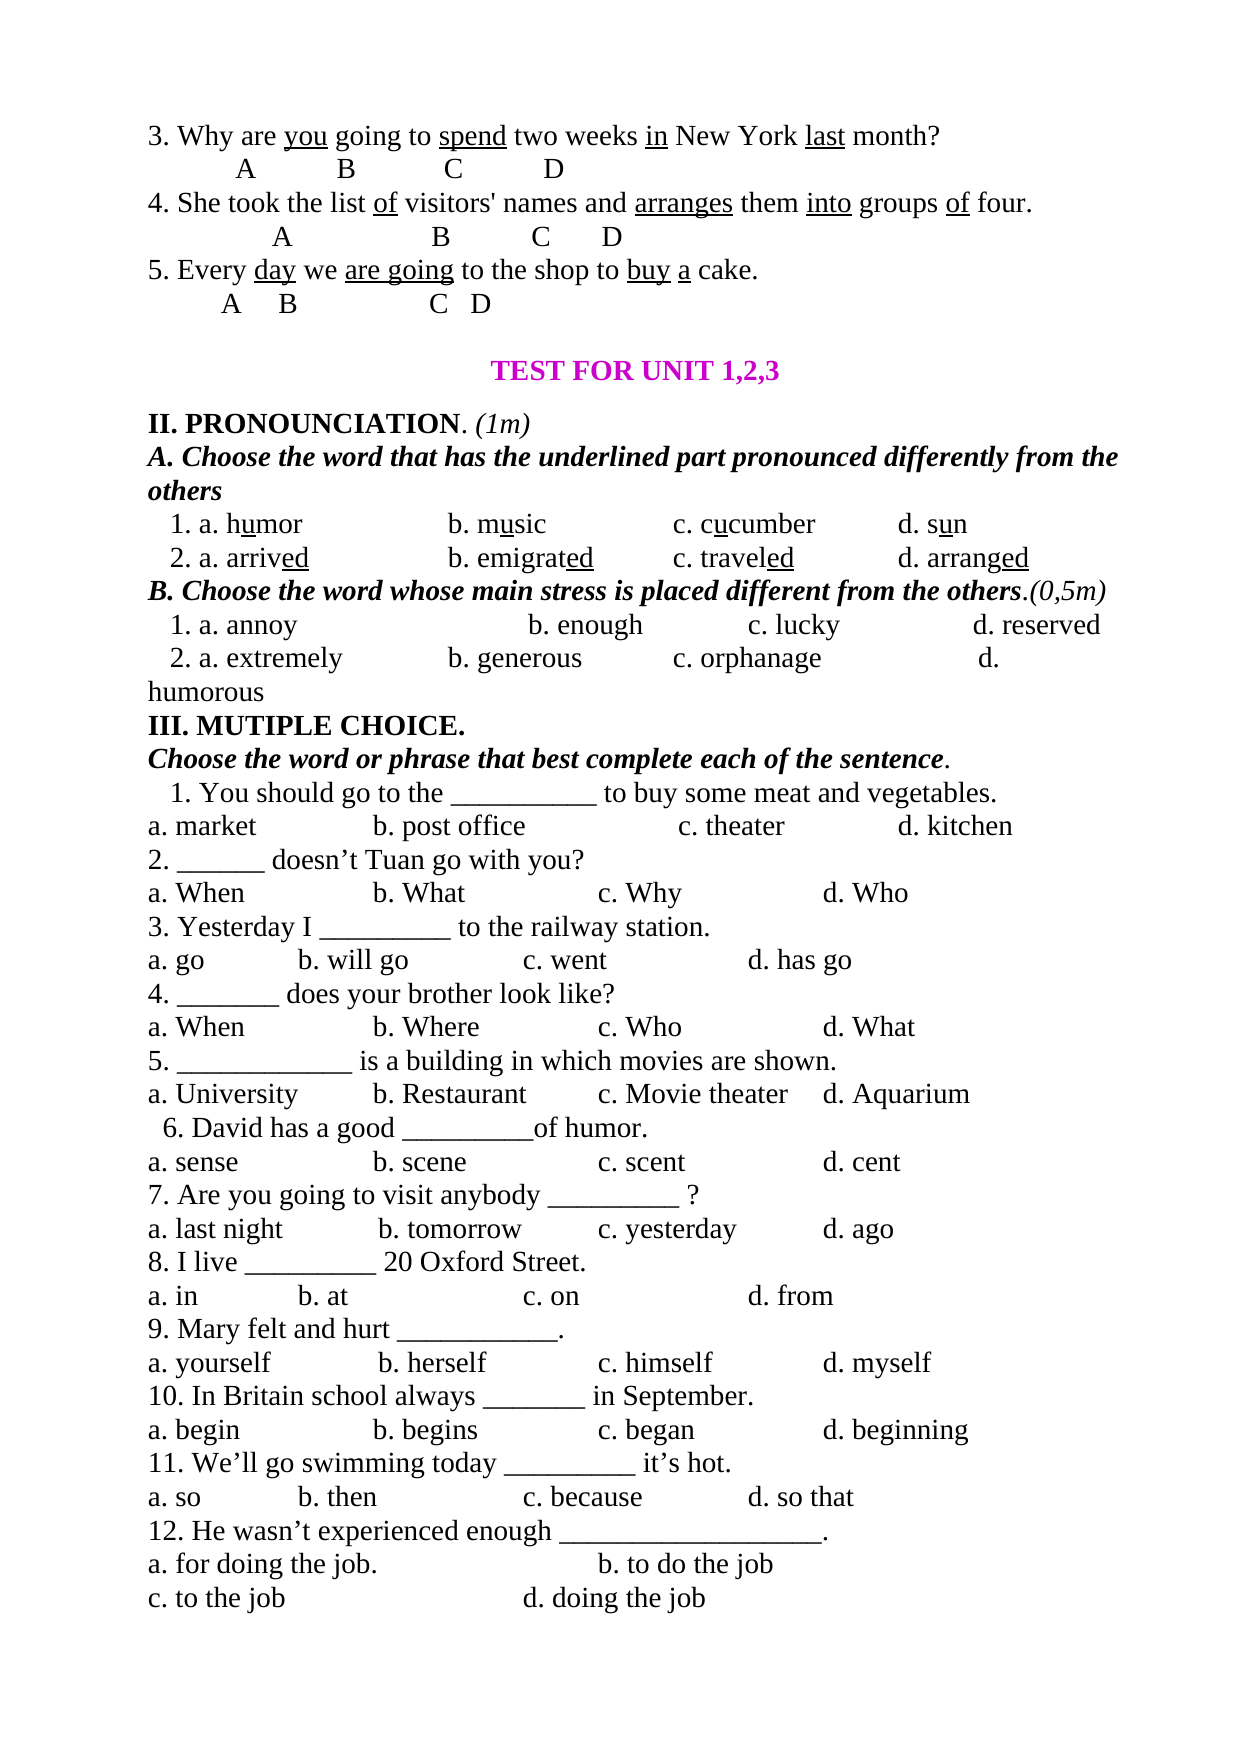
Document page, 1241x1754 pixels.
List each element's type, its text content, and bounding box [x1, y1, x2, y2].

text III. MUTIPLE CHOICE. [148, 708, 1122, 741]
text 5. Every day we are going to the shop to buy a cake. [148, 252, 1122, 286]
text a. so b. then c. because d. so that [148, 1479, 1122, 1513]
text A B C D [148, 219, 1122, 252]
text 2. a. extremely b. generous c. orphanage d. humorous [148, 641, 1122, 708]
text 4. _______ does your brother look like? [148, 976, 1122, 1009]
text 9. Mary felt and hurt ___________. [148, 1311, 1122, 1345]
text c. to the job d. doing the job [148, 1580, 1122, 1613]
text 4. She took the list of visitors' names and arranges them into groups of four. [148, 185, 1122, 219]
text a. begin b. begins c. began d. beginning [148, 1412, 1122, 1446]
text A. Choose the word that has the underlined part pronounced differently from the others [148, 439, 1122, 506]
text a. yourself b. herself c. himself d. myself [148, 1345, 1122, 1378]
text a. market b. post office c. theater d. kitchen [148, 808, 1122, 842]
text II. PRONOUNCIATION. (1m) [148, 406, 1122, 439]
text a. in b. at c. on d. from [148, 1278, 1122, 1311]
text 2. a. arrived b. emigrated c. traveled d. arranged [148, 540, 1122, 573]
text 1. a. humor b. music c. cucumber d. sun [148, 506, 1122, 540]
text a. for doing the job. b. to do the job [148, 1546, 1122, 1580]
text TEST FOR UNIT 1,2,3 [148, 353, 1122, 386]
text 1. You should go to the __________ to buy some meat and vegetables. [148, 775, 1122, 808]
text a. go b. will go c. went d. has go [148, 942, 1122, 976]
text 12. He wasn’t experienced enough __________________. [148, 1513, 1122, 1546]
text 8. I live _________ 20 Oxford Street. [148, 1244, 1122, 1278]
text a. sense b. scene c. scent d. cent [148, 1144, 1122, 1177]
text 1. a. annoy b. enough c. lucky d. reserved [148, 607, 1122, 641]
text 5. ____________ is a building in which movies are shown. [148, 1043, 1122, 1077]
text B. Choose the word whose main stress is placed different from the others.(0,5m) [148, 573, 1122, 607]
text a. When b. What c. Why d. Who [148, 875, 1122, 909]
text 10. In Britain school always _______ in September. [148, 1378, 1122, 1412]
text 2. ______ doesn’t Tuan go with you? [148, 842, 1122, 875]
text 11. We’ll go swimming today _________ it’s hot. [148, 1446, 1122, 1479]
text Choose the word or phrase that best complete each of the sentence. [148, 741, 1122, 775]
text 3. Why are you going to spend two weeks in New York last month? [148, 118, 1122, 152]
text A B C D [148, 286, 1122, 319]
text 3. Yesterday I _________ to the railway station. [148, 909, 1122, 942]
text a. University b. Restaurant c. Movie theater d. Aquarium [148, 1077, 1122, 1110]
text 7. Are you going to visit anybody _________ ? [148, 1177, 1122, 1211]
text a. last night b. tomorrow c. yesterday d. ago [148, 1211, 1122, 1244]
text 6. David has a good _________of humor. [148, 1110, 1122, 1144]
text a. When b. Where c. Who d. What [148, 1009, 1122, 1043]
text A B C D [148, 152, 1122, 185]
